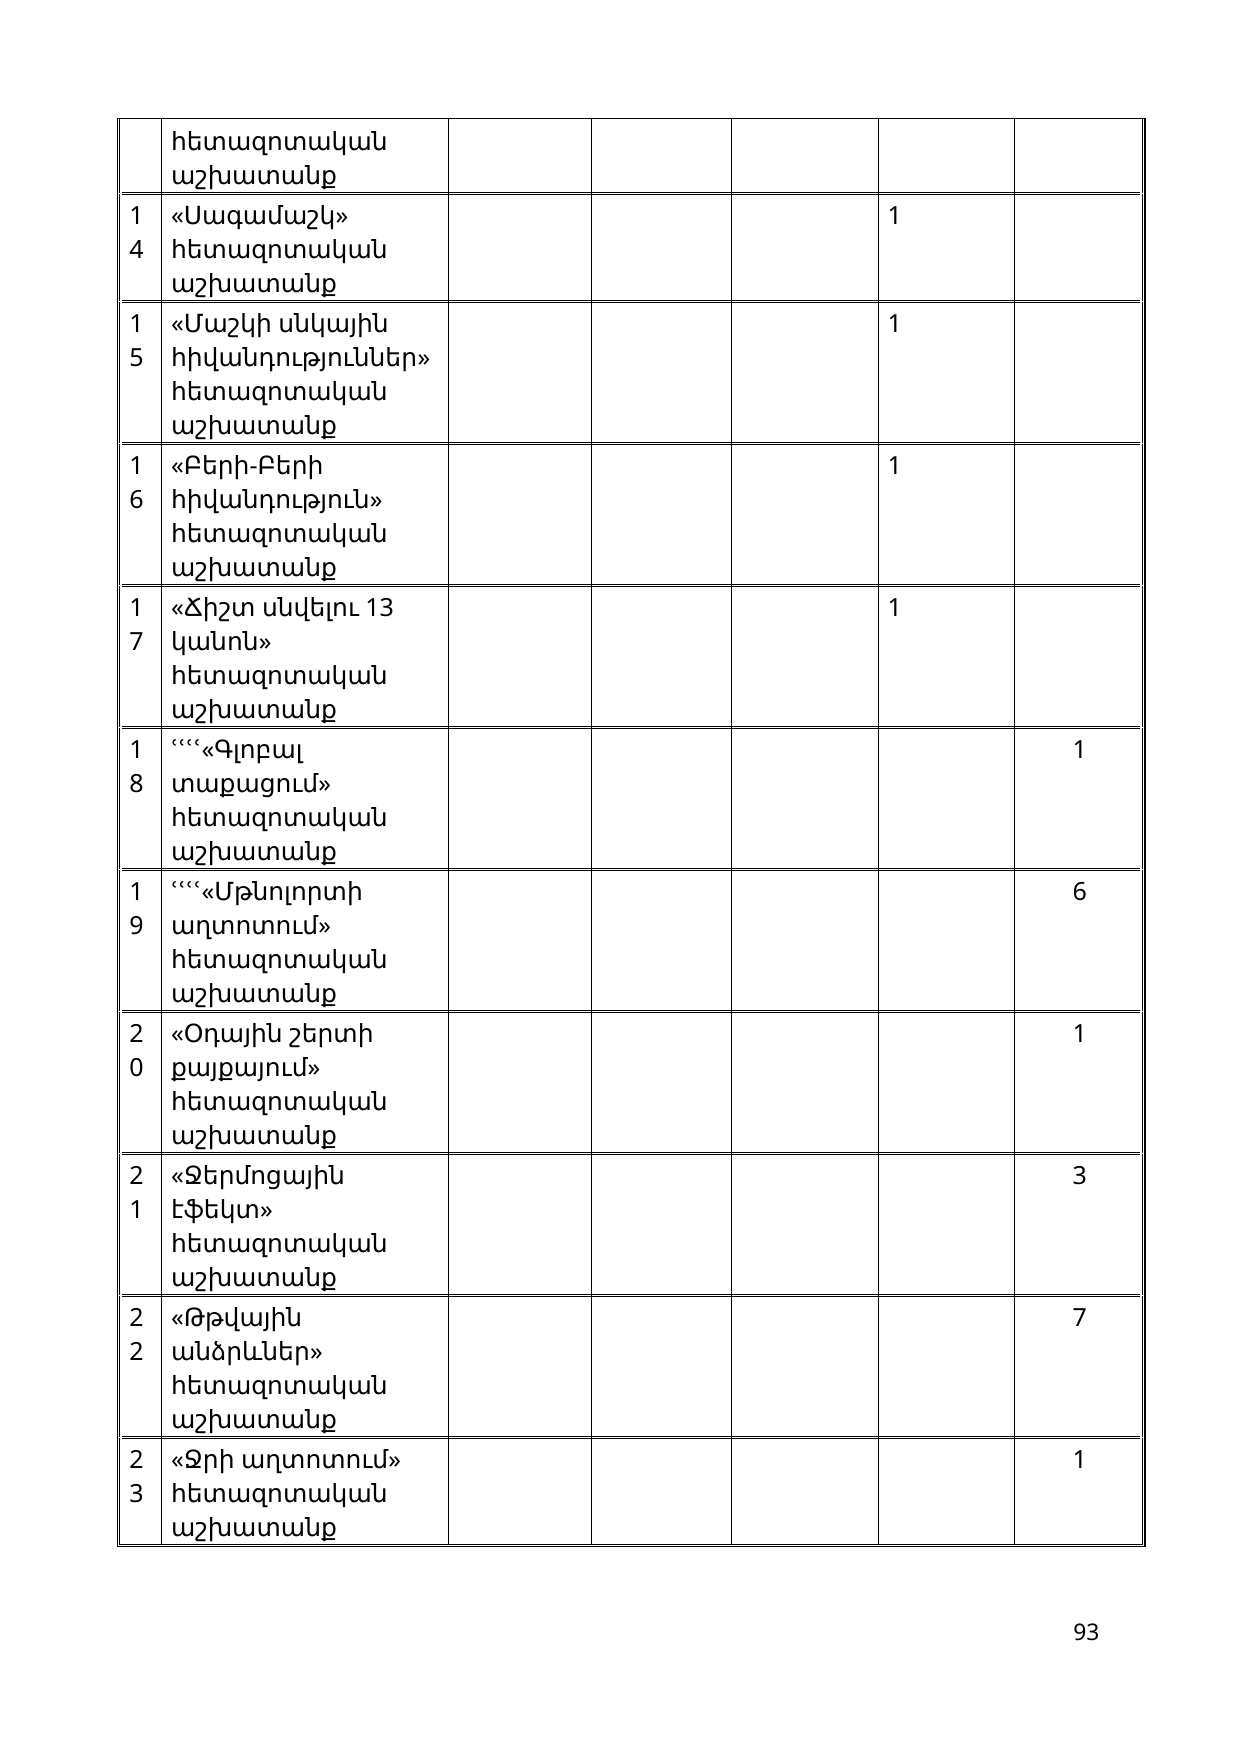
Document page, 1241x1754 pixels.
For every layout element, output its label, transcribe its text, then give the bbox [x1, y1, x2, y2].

table_cell [732, 1297, 878, 1436]
table_cell 18 [120, 726, 161, 868]
table_cell [732, 1013, 878, 1152]
table_cell «Ջերմոցային էֆեկտ» հետազոտական աշխատանք [162, 1155, 448, 1294]
table_cell [879, 871, 1014, 1010]
table_cell 14 [118, 192, 161, 300]
table_cell [1015, 192, 1144, 300]
table_cell [879, 729, 1014, 868]
table_cell 1 [879, 303, 1014, 442]
table_cell «Ջրի աղտոտում» հետազոտական աշխատանք [162, 1439, 448, 1544]
table_cell 3 [1015, 1152, 1142, 1294]
table_cell [592, 587, 731, 726]
table_cell 1 [879, 587, 1014, 726]
table_cell [592, 1155, 731, 1294]
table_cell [162, 119, 448, 192]
table_cell [1015, 119, 1142, 192]
table_cell [592, 303, 731, 442]
table_cell [732, 445, 878, 584]
table_cell [592, 195, 731, 300]
table_cell [732, 1155, 878, 1294]
table_cell «Մաշկի սնկային հիվանդություններ» հետազոտական աշխատանք [162, 303, 448, 442]
table_cell [1015, 442, 1142, 584]
table_cell [592, 445, 731, 584]
table_cell [592, 1013, 731, 1152]
table_cell 20 [120, 1010, 161, 1152]
table_cell 17 [118, 584, 161, 726]
table_cell [449, 195, 591, 300]
table_cell 21 [120, 1152, 161, 1294]
table_cell 1 [879, 119, 1014, 192]
table_cell [879, 1013, 1014, 1152]
table_cell 13 [120, 119, 161, 192]
table_cell 1 [1015, 1010, 1142, 1152]
table_cell [1015, 300, 1144, 442]
table_cell [449, 303, 591, 442]
table_cell [732, 1439, 878, 1544]
table_cell [449, 119, 591, 192]
table_cell [732, 303, 878, 442]
table_cell [732, 729, 878, 868]
table_cell [449, 445, 591, 584]
table_cell 1 [879, 445, 1014, 584]
table_cell [449, 1013, 591, 1152]
table_cell ՙՙՙՙ«Գլոբալ տաքացում» հետազոտական աշխատանք [162, 729, 448, 868]
table_cell [449, 1297, 591, 1436]
table_cell ՙՙՙՙ«Մթնոլորտի աղտոտում» հետազոտական աշխատանք [162, 871, 448, 1010]
table_cell «Թթվային անձրևներ» հետազոտական աշխատանք [162, 1297, 448, 1436]
table_cell 7 [1015, 1294, 1142, 1436]
table_cell 22 [120, 1294, 161, 1436]
table_cell [592, 1439, 731, 1544]
table_cell 16 [120, 442, 161, 584]
table_cell [732, 587, 878, 726]
table_cell [879, 1297, 1014, 1436]
table_cell [592, 1297, 731, 1436]
table_cell «Ճիշտ սնվելու 13 կանոն» հետազոտական աշխատանք [162, 587, 448, 726]
table_cell 6 [1015, 868, 1144, 1010]
table_cell 1 [1015, 726, 1142, 868]
table_cell [449, 1439, 591, 1544]
table_cell «Բերի-Բերի հիվանդություն» հետազոտական աշխատանք [162, 445, 448, 584]
table_cell [732, 195, 878, 300]
table_cell 1 [879, 195, 1014, 300]
table_cell 1 [1015, 1436, 1142, 1544]
table_cell [592, 871, 731, 1010]
table_cell [449, 1155, 591, 1294]
table_cell «Օդային շերտի քայքայում» հետազոտական աշխատանք [162, 1013, 448, 1152]
table_cell [592, 119, 731, 192]
table_cell [449, 587, 591, 726]
table_cell [879, 1155, 1014, 1294]
table_cell [592, 729, 731, 868]
table_cell «Սագամաշկ» հետազոտական աշխատանք [162, 195, 448, 300]
table_cell [449, 871, 591, 1010]
table_cell [449, 729, 591, 868]
table_cell 23 [120, 1436, 161, 1544]
table_cell 19 [118, 868, 161, 1010]
table_cell [732, 871, 878, 1010]
table_cell [1015, 584, 1144, 726]
table_cell 15 [118, 300, 161, 442]
table_cell [732, 119, 878, 192]
table_cell [879, 1439, 1014, 1544]
